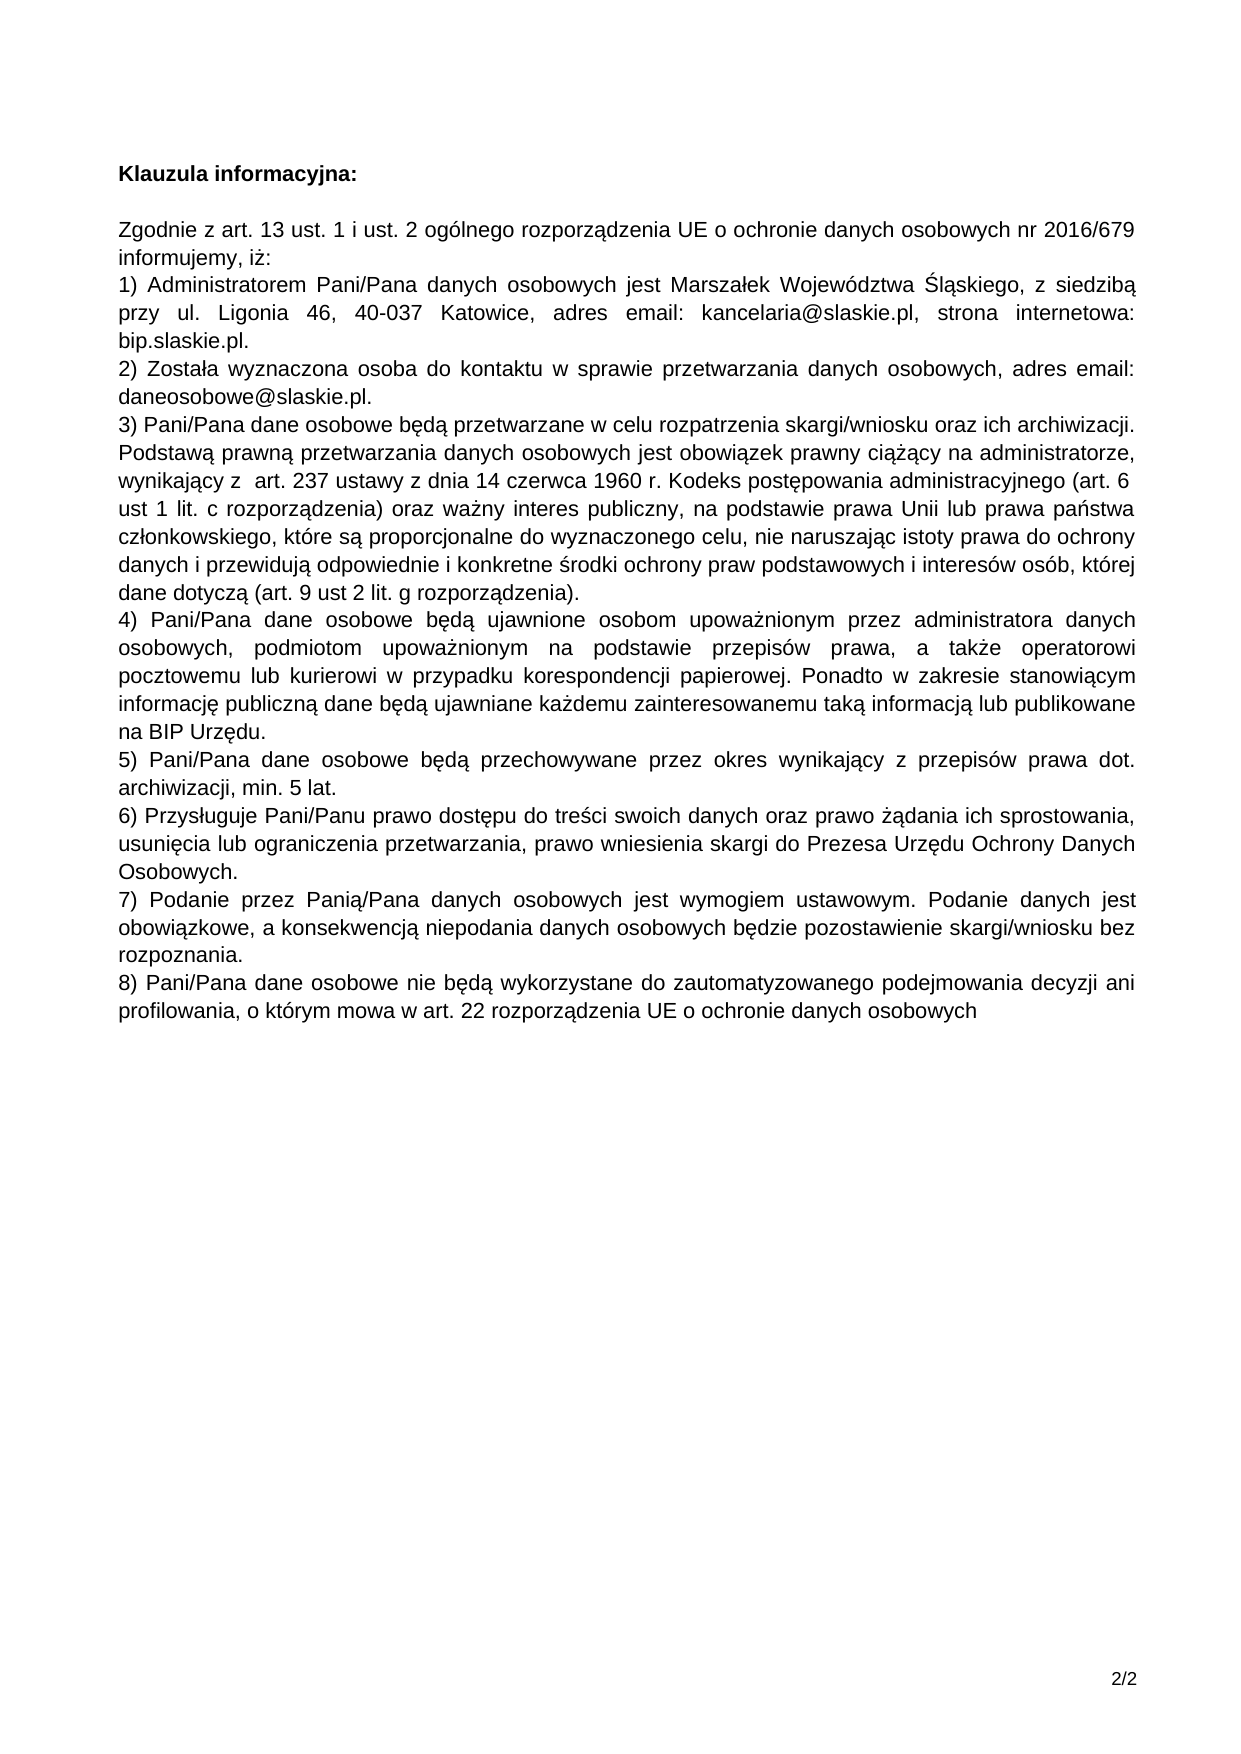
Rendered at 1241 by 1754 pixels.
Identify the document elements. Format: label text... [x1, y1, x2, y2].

text 6) Przysługuje Pani/Panu prawo dostępu do treści swoich danych oraz prawo żądania ich sprostowania, usunięcia lub ograniczenia przetwarzania, prawo wniesienia skargi do Prezesa Urzędu Ochrony Danych Osobowych. [118, 801, 1137, 885]
text 3) Pani/Pana dane osobowe będą przetwarzane w celu rozpatrzenia skargi/wniosku oraz ich archiwizacji. Podstawą prawną przetwarzania danych osobowych jest obowiązek prawny ciążący na administratorze, wynikający z art. 237 ustawy z dnia 14 czerwca 1960 r. Kodeks postępowania administracyjnego (art. 6 ust 1 lit. c rozporządzenia) oraz ważny interes publiczny, na podstawie prawa Unii lub prawa państwa członkowskiego, które są proporcjonalne do wyznaczonego celu, nie naruszając istoty prawa do ochrony danych i przewidują odpowiednie i konkretne środki ochrony praw podstawowych i interesów osób, której dane dotyczą (art. 9 ust 2 lit. g rozporządzenia). [118, 410, 1137, 606]
text 4) Pani/Pana dane osobowe będą ujawnione osobom upoważnionym przez administratora danych osobowych, podmiotom upoważnionym na podstawie przepisów prawa, a także operatorowi pocztowemu lub kurierowi w przypadku korespondencji papierowej. Ponadto w zakresie stanowiącym informację publiczną dane będą ujawniane każdemu zainteresowanemu taką informacją lub publikowane na BIP Urzędu. [118, 606, 1137, 745]
text 2) Została wyznaczona osoba do kontaktu w sprawie przetwarzania danych osobowych, adres email: daneosobowe@slaskie.pl. [118, 354, 1137, 410]
text Klauzula informacyjna: [118, 159, 1137, 187]
text Zgodnie z art. 13 ust. 1 i ust. 2 ogólnego rozporządzenia UE o ochronie danych osobowych nr 2016/679 informujemy, iż: [118, 215, 1137, 271]
text 8) Pani/Pana dane osobowe nie będą wykorzystane do zautomatyzowanego podejmowania decyzji ani profilowania, o którym mowa w art. 22 rozporządzenia UE o ochronie danych osobowych [118, 968, 1137, 1024]
text 5) Pani/Pana dane osobowe będą przechowywane przez okres wynikający z przepisów prawa dot. archiwizacji, min. 5 lat. [118, 745, 1137, 801]
text 1) Administratorem Pani/Pana danych osobowych jest Marszałek Województwa Śląskiego, z siedzibą przy ul. Ligonia 46, 40-037 Katowice, adres email: kancelaria@slaskie.pl, strona internetowa: bip.slaskie.pl. [118, 271, 1137, 354]
text 7) Podanie przez Panią/Pana danych osobowych jest wymogiem ustawowym. Podanie danych jest obowiązkowe, a konsekwencją niepodania danych osobowych będzie pozostawienie skargi/wniosku bez rozpoznania. [118, 885, 1137, 968]
